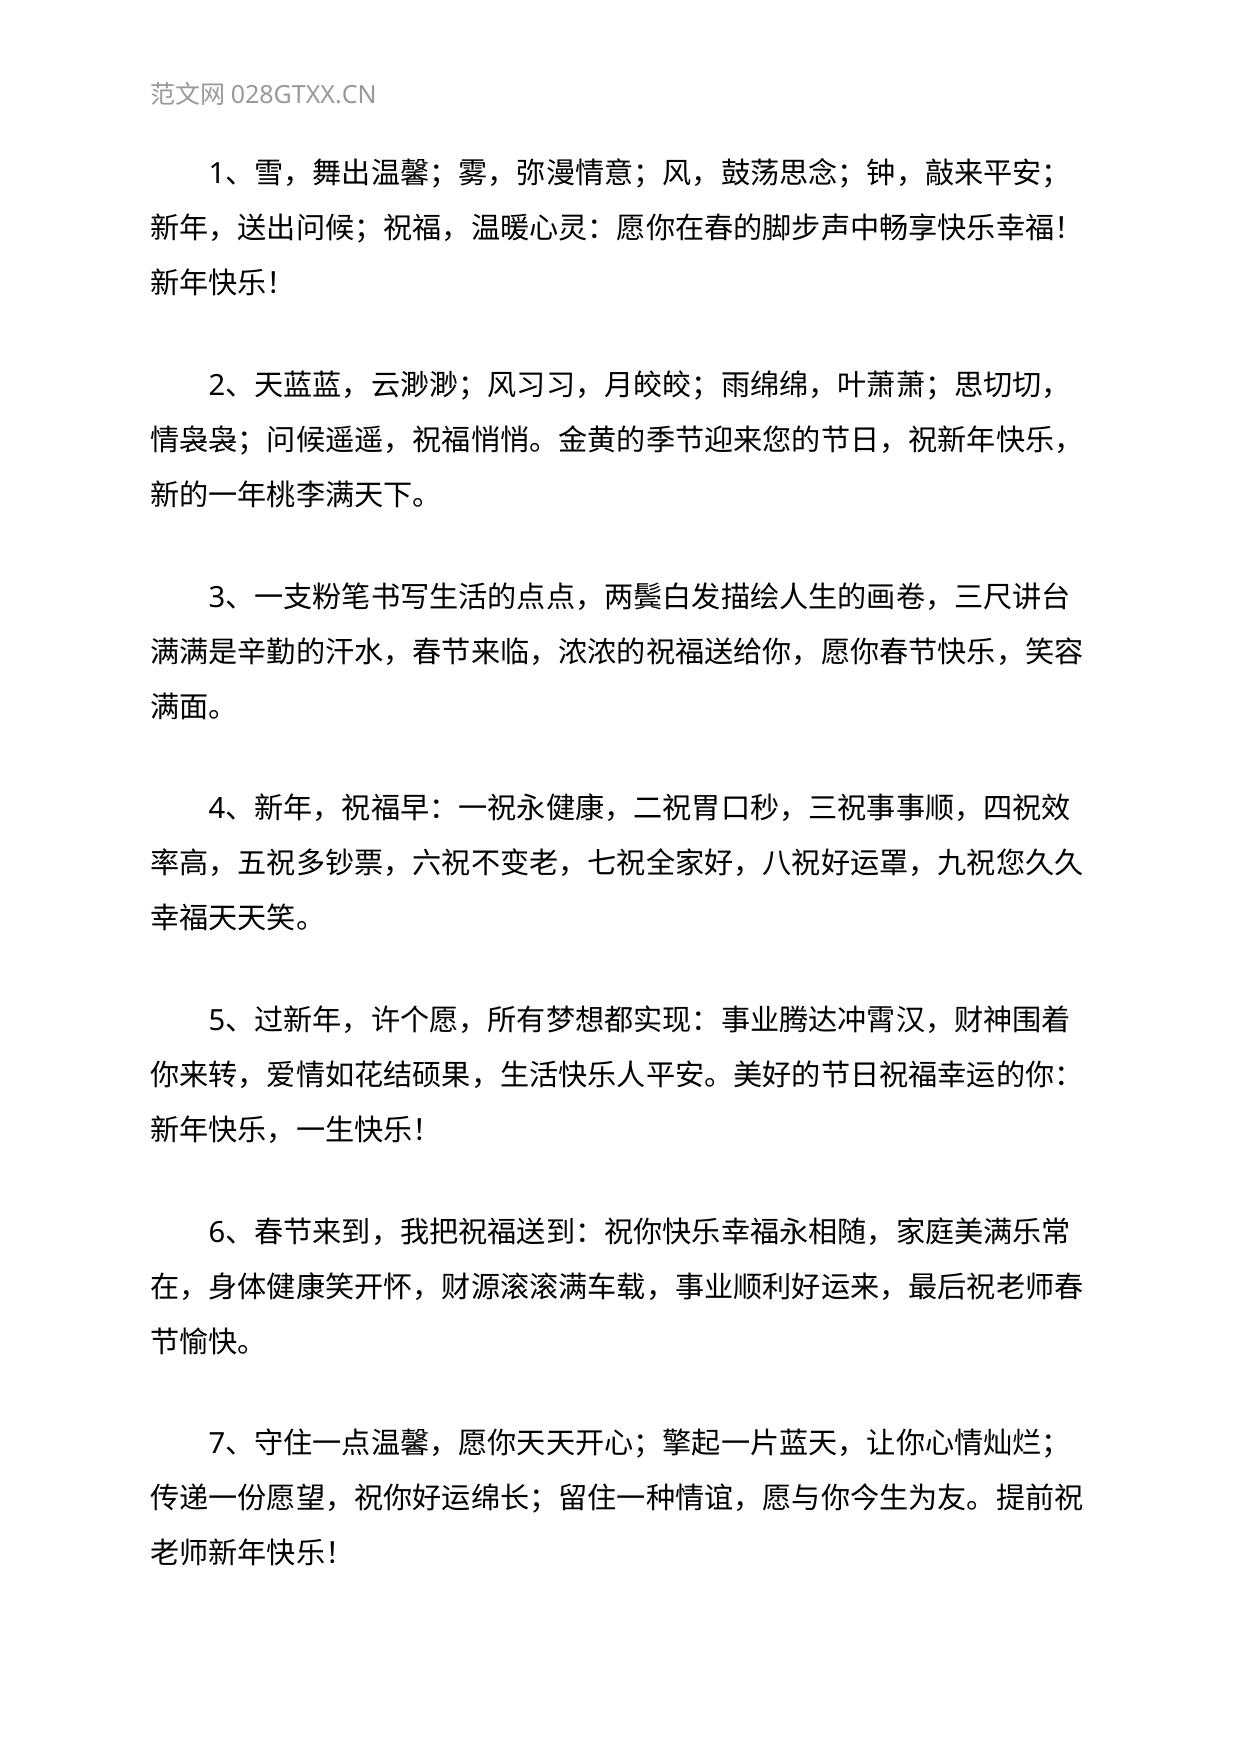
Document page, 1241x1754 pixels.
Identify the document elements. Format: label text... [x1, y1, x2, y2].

text 2、天蓝蓝，云渺渺；风习习，月皎皎；雨绵绵，叶萧萧；思切切，情袅袅；问候遥遥，祝福悄悄。金黄的季节迎来您的节日，祝新年快乐，新的一年桃李满天下。 [150, 362, 1090, 514]
text 3、一支粉笔书写生活的点点，两鬓白发描绘人生的画卷，三尺讲台满满是辛勤的汗水，春节来临，浓浓的祝福送给你，愿你春节快乐，笑容满面。 [150, 573, 1090, 726]
text 7、守住一点温馨，愿你天天开心；擎起一片蓝天，让你心情灿烂；传递一份愿望，祝你好运绵长；留住一种情谊，愿与你今生为友。提前祝老师新年快乐！ [150, 1420, 1090, 1572]
text 5、过新年，许个愿，所有梦想都实现：事业腾达冲霄汉，财神围着你来转，爱情如花结硕果，生活快乐人平安。美好的节日祝福幸运的你：新年快乐，一生快乐！ [150, 997, 1090, 1149]
text 6、春节来到，我把祝福送到：祝你快乐幸福永相随，家庭美满乐常在，身体健康笑开怀，财源滚滚满车载，事业顺利好运来，最后祝老师春节愉快。 [150, 1208, 1090, 1361]
text 4、新年，祝福早：一祝永健康，二祝胃口秒，三祝事事顺，四祝效率高，五祝多钞票，六祝不变老，七祝全家好，八祝好运罩，九祝您久久幸福天天笑。 [150, 785, 1090, 937]
text 1、雪，舞出温馨；雾，弥漫情意；风，鼓荡思念；钟，敲来平安；新年，送出问候；祝福，温暖心灵：愿你在春的脚步声中畅享快乐幸福！新年快乐！ [150, 150, 1090, 302]
